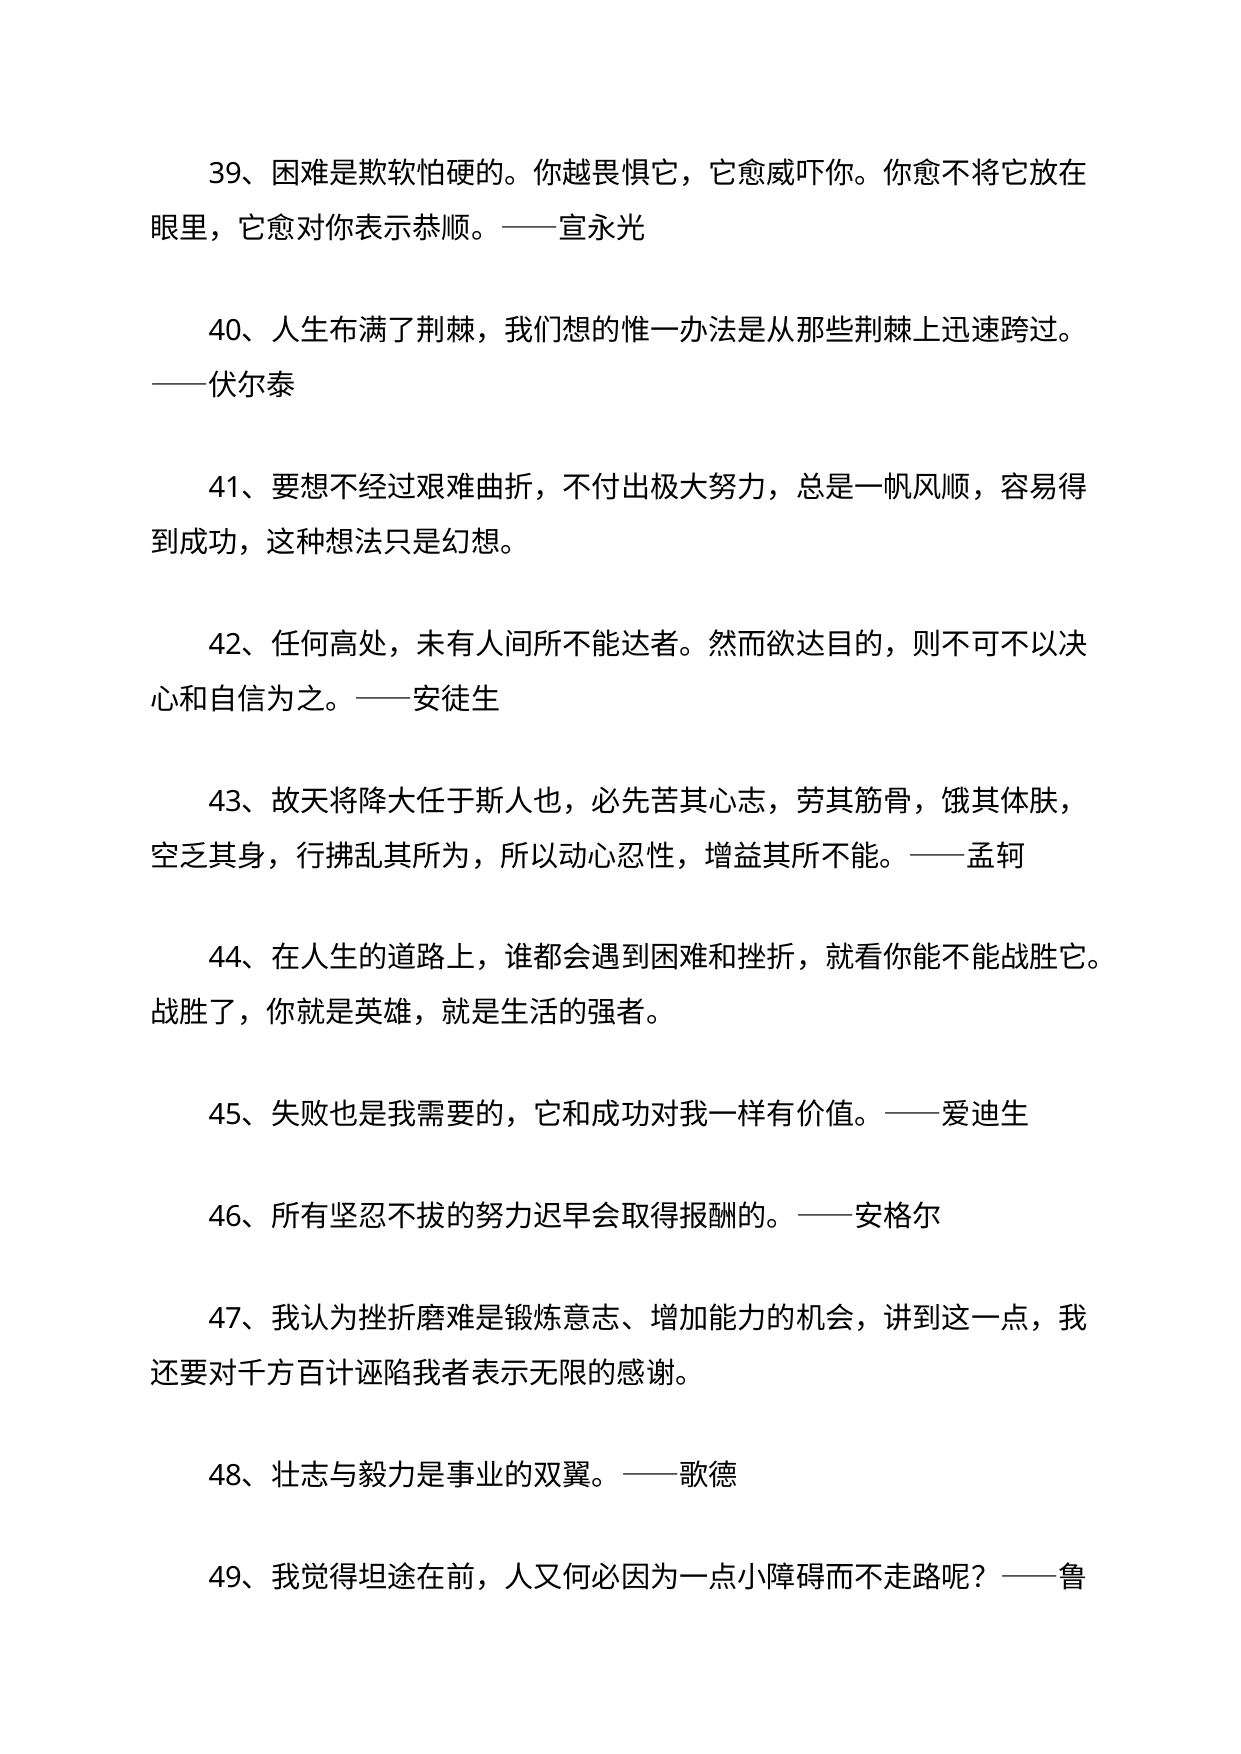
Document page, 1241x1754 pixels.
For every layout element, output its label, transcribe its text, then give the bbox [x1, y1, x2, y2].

text 41、要想不经过艰难曲折，不付出极大努力，总是一帆风顺，容易得到成功，这种想法只是幻想。 [150, 463, 1090, 561]
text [150, 1553, 1090, 1596]
text 42、任何高处，未有人间所不能达者。然而欲达目的，则不可不以决心和自信为之。——安徒生 [150, 620, 1090, 718]
text 45、失败也是我需要的，它和成功对我一样有价值。——爱迪生 [150, 1091, 1090, 1133]
text 44、在人生的道路上，谁都会遇到困难和挫折，就看你能不能战胜它。战胜了，你就是英雄，就是生活的强者。 [150, 934, 1090, 1031]
text 48、壮志与毅力是事业的双翼。——歌德 [150, 1451, 1090, 1494]
text 47、我认为挫折磨难是锻炼意志、增加能力的机会，讲到这一点，我还要对千方百计诬陷我者表示无限的感谢。 [150, 1294, 1090, 1392]
text 46、所有坚忍不拔的努力迟早会取得报酬的。——安格尔 [150, 1193, 1090, 1235]
text 43、故天将降大任于斯人也，必先苦其心志，劳其筋骨，饿其体肤，空乏其身，行拂乱其所为，所以动心忍性，增益其所不能。——孟轲 [150, 777, 1090, 874]
text 39、困难是欺软怕硬的。你越畏惧它，它愈威吓你。你愈不将它放在眼里，它愈对你表示恭顺。——宣永光 [150, 150, 1090, 247]
text 40、人生布满了荆棘，我们想的惟一办法是从那些荆棘上迅速跨过。——伏尔泰 [150, 307, 1090, 404]
